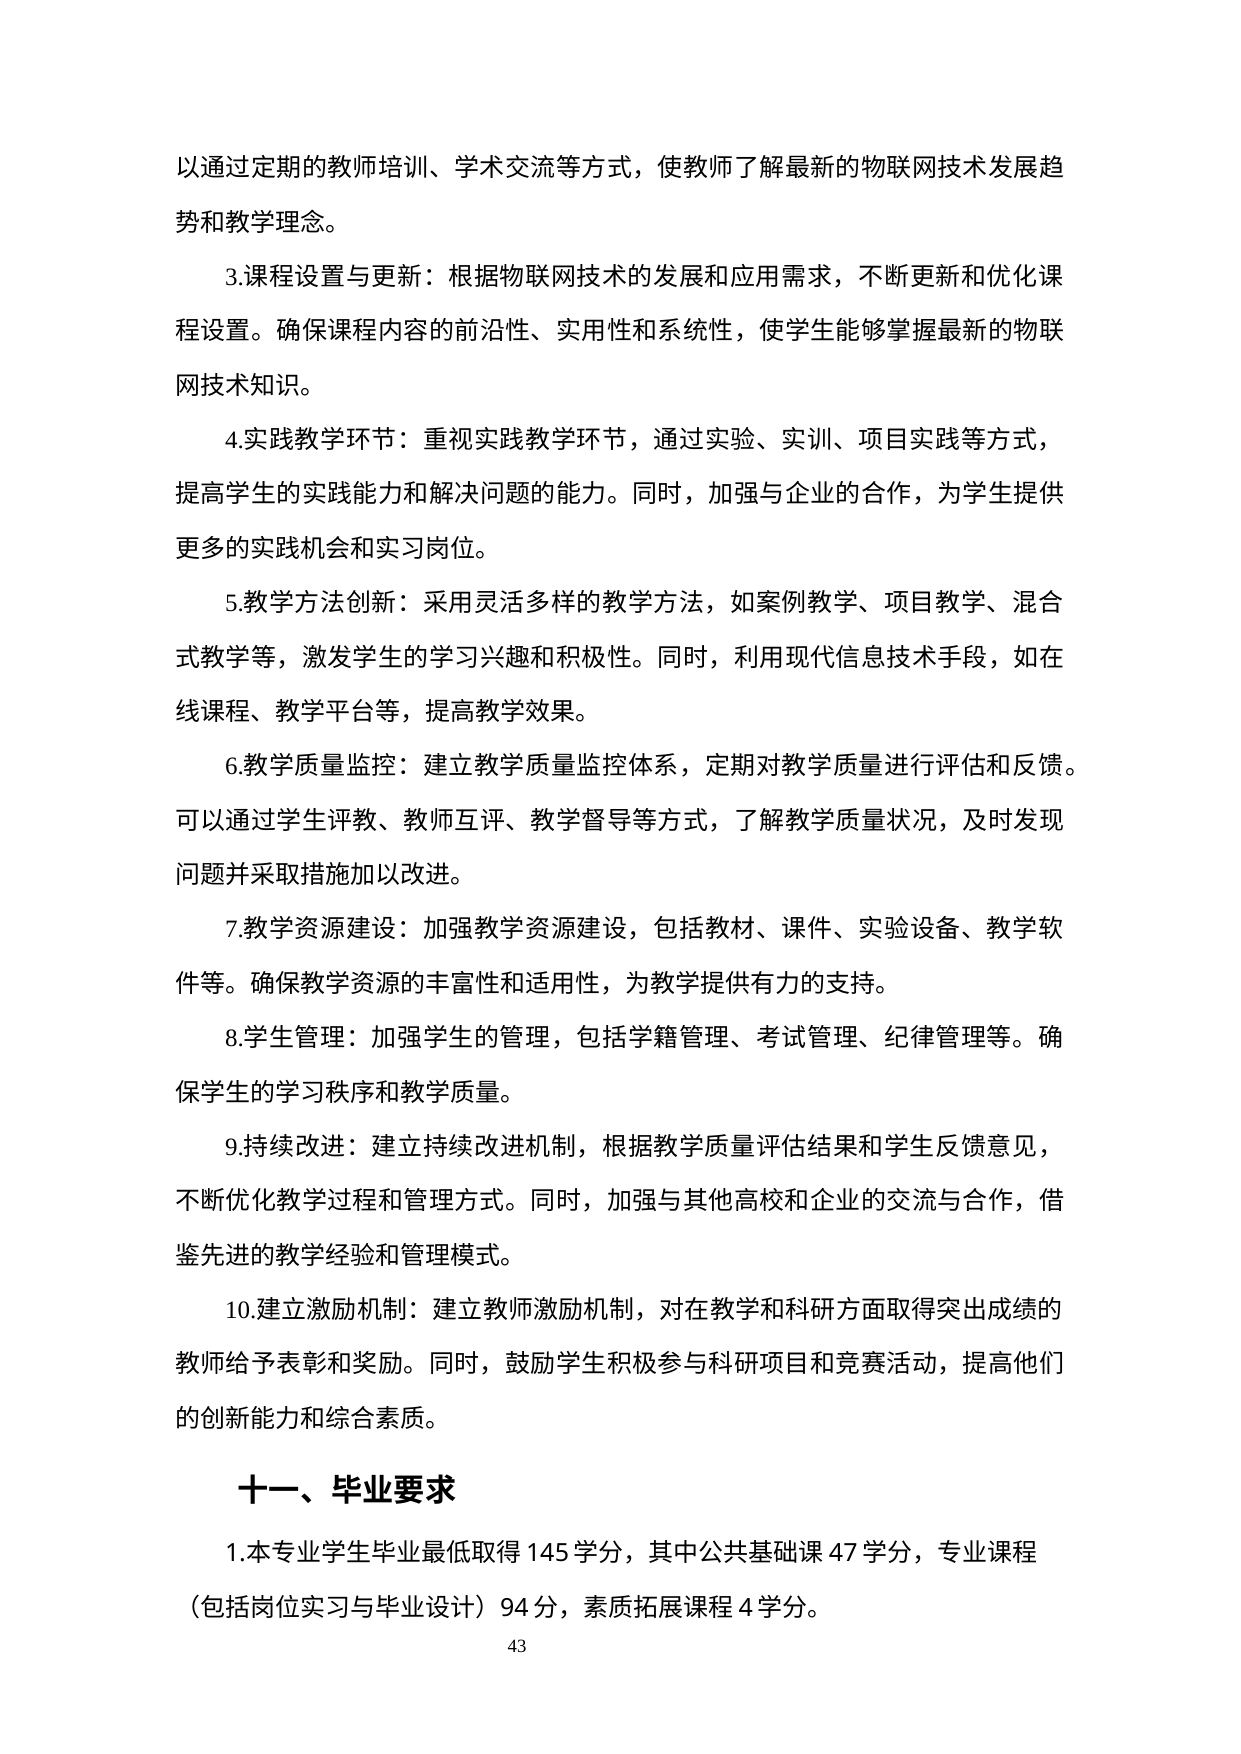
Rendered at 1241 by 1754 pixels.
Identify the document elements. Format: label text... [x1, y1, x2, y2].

list 实践教学环节：重视实践教学环节，通过实验、实训、项目实践等方式，提高学生的实践能力和解决问题的能力。同时，加强与企业的合作，为学生提供更多的实践机会和实习岗位。 [175, 419, 1065, 564]
list 建立激励机制：建立教师激励机制，对在教学和科研方面取得突出成绩的教师给予表彰和奖励。同时，鼓励学生积极参与科研项目和竞赛活动，提高他们的创新能力和综合素质。 [175, 1289, 1065, 1434]
list 课程设置与更新：根据物联网技术的发展和应用需求，不断更新和优化课程设置。确保课程内容的前沿性、实用性和系统性，使学生能够掌握最新的物联网技术知识。 [175, 256, 1065, 401]
list 学生管理：加强学生的管理，包括学籍管理、考试管理、纪律管理等。确保学生的学习秩序和教学质量。 [175, 1018, 1065, 1108]
list 教学方法创新：采用灵活多样的教学方法，如案例教学、项目教学、混合式教学等，激发学生的学习兴趣和积极性。同时，利用现代信息技术手段，如在线课程、教学平台等，提高教学效果。 [175, 583, 1065, 728]
subtitle 十一、毕业要求 [175, 1465, 1065, 1510]
list 持续改进：建立持续改进机制，根据教学质量评估结果和学生反馈意见，不断优化教学过程和管理方式。同时，加强与其他高校和企业的交流与合作，借鉴先进的教学经验和管理模式。 [175, 1126, 1065, 1271]
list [175, 148, 1065, 238]
list 教学资源建设：加强教学资源建设，包括教材、课件、实验设备、教学软件等。确保教学资源的丰富性和适用性，为教学提供有力的支持。 [175, 909, 1065, 999]
text 1.本专业学生毕业最低取得145学分，其中公共基础课47学分，专业课程（包括岗位实习与毕业设计）94分，素质拓展课程4学分。 [175, 1533, 1065, 1623]
list 教学质量监控：建立教学质量监控体系，定期对教学质量进行评估和反馈。可以通过学生评教、教师互评、教学督导等方式，了解教学质量状况，及时发现问题并采取措施加以改进。 [175, 746, 1065, 891]
